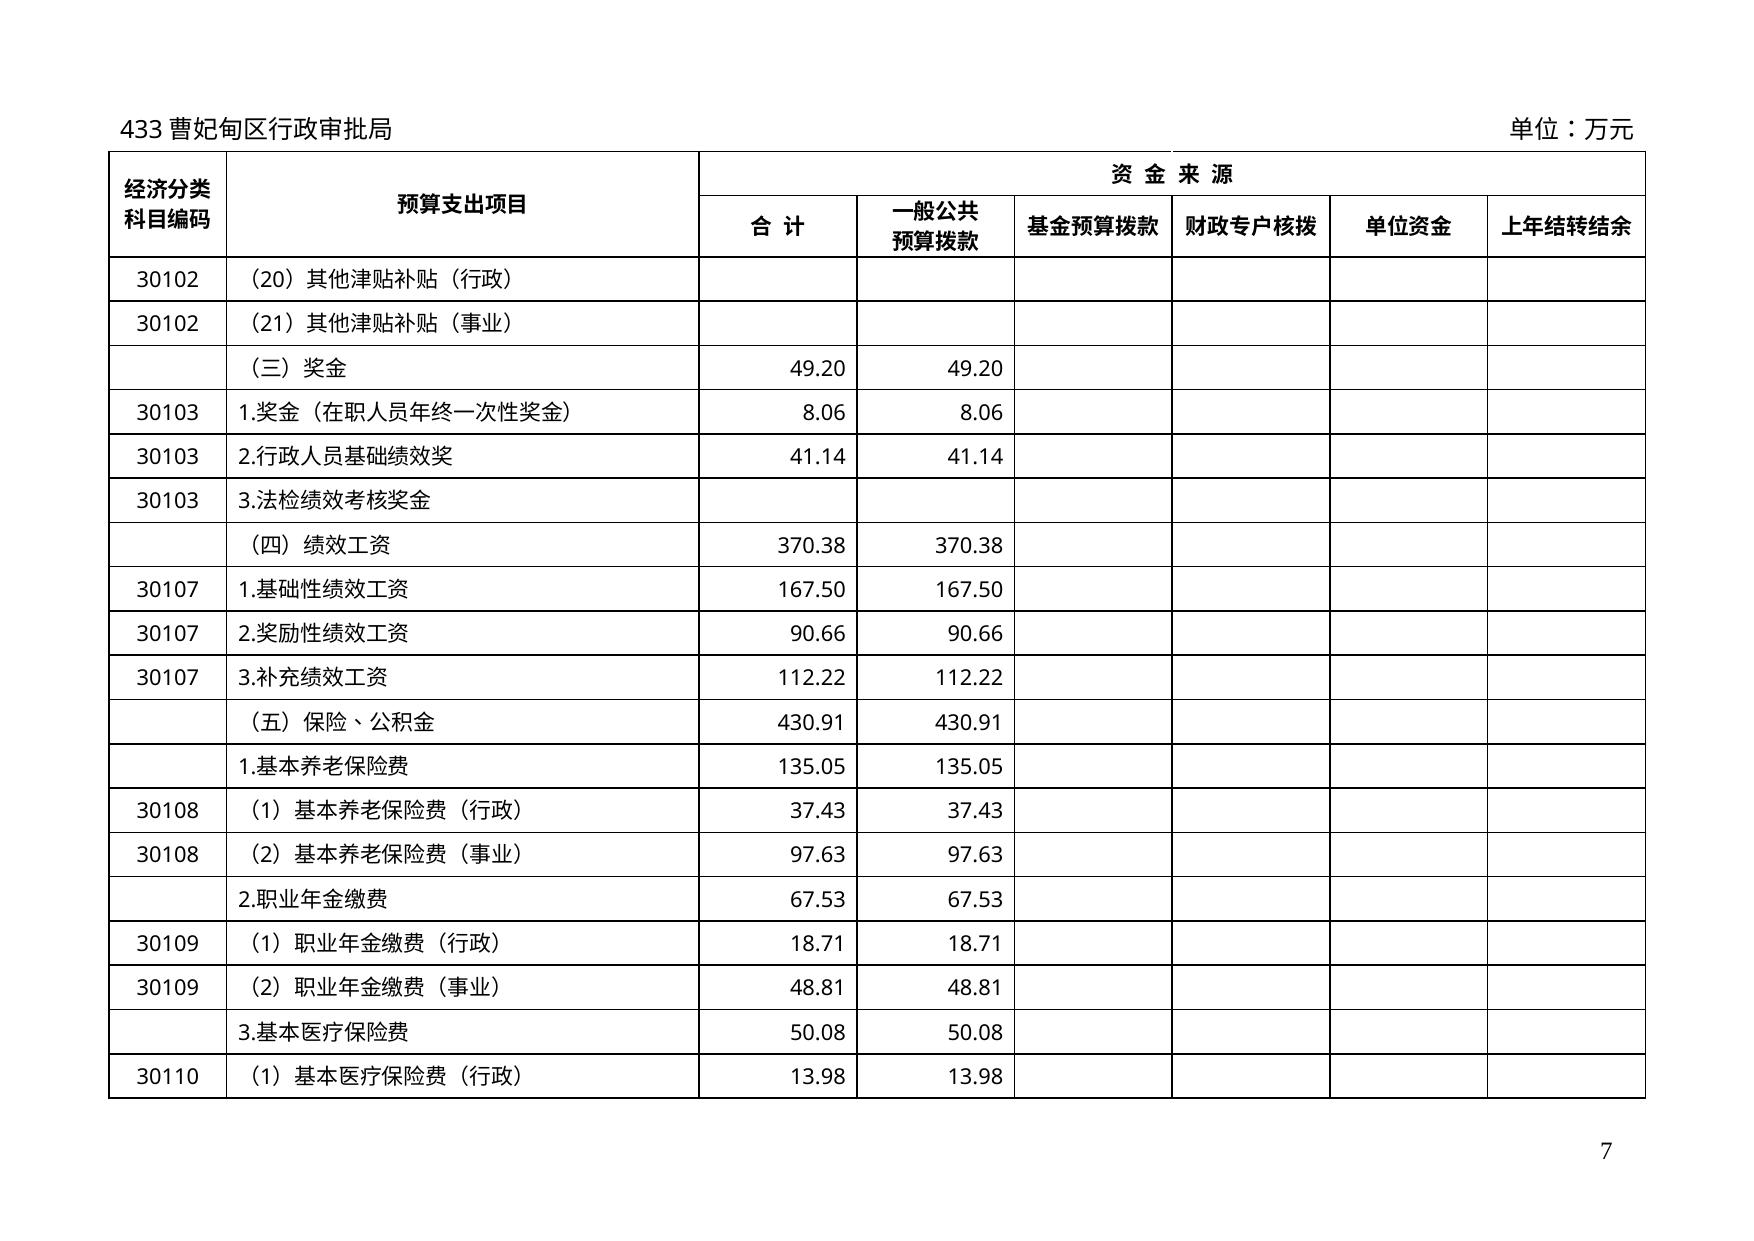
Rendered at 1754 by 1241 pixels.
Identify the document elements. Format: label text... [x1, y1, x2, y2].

table_cell [700, 258, 856, 300]
table_cell [1331, 523, 1487, 566]
table_cell [1173, 435, 1329, 477]
table_cell 30108 [110, 789, 226, 831]
table_cell （20）其他津贴补贴（行政） [227, 258, 698, 300]
table_cell 30110 [110, 1055, 226, 1097]
table_cell 财政专户核拨 [1173, 196, 1329, 256]
table_cell [1015, 479, 1171, 522]
table_cell [1488, 390, 1645, 433]
table_cell [1173, 390, 1329, 433]
table_cell 3.法检绩效考核奖金 [227, 479, 698, 522]
table_cell [1331, 966, 1487, 1008]
table_cell [1331, 567, 1487, 610]
table_cell [1015, 346, 1171, 389]
table_cell （1）基本养老保险费（行政） [227, 789, 698, 831]
table_header 单位：万元 [1173, 108, 1645, 151]
table_cell [858, 302, 1014, 344]
table_cell （1）职业年金缴费（行政） [227, 922, 698, 964]
table_cell 167.50 [858, 567, 1014, 610]
table_cell [1173, 833, 1329, 876]
table_cell [1173, 1055, 1329, 1097]
table_cell 430.91 [700, 700, 856, 743]
table_cell 18.71 [858, 922, 1014, 964]
table_cell [1488, 789, 1645, 831]
table_cell [110, 346, 226, 389]
table_cell [858, 479, 1014, 522]
table_cell [110, 877, 226, 920]
table_cell 37.43 [700, 789, 856, 831]
table_cell 49.20 [700, 346, 856, 389]
table_cell [1173, 1010, 1329, 1053]
table_cell [1173, 258, 1329, 300]
table_cell 2.奖励性绩效工资 [227, 612, 698, 654]
table_cell 30108 [110, 833, 226, 876]
table_cell [1015, 435, 1171, 477]
table_cell 一般公共 预算拨款 [858, 196, 1014, 256]
table_cell 97.63 [700, 833, 856, 876]
table_cell [1488, 479, 1645, 522]
table_cell 1.基础性绩效工资 [227, 567, 698, 610]
table_cell [1173, 922, 1329, 964]
table_cell [1488, 435, 1645, 477]
table_cell 30107 [110, 612, 226, 654]
table_cell 资 金 来 源 [700, 152, 1645, 195]
table_cell [1015, 258, 1171, 300]
table_cell [700, 479, 856, 522]
table_cell [1331, 833, 1487, 876]
table_cell [1331, 346, 1487, 389]
table_cell [1015, 1055, 1171, 1097]
table_cell [1173, 567, 1329, 610]
table_cell 1.奖金（在职人员年终一次性奖金） [227, 390, 698, 433]
table_cell 上年结转结余 [1488, 196, 1645, 256]
table_cell [1173, 789, 1329, 831]
table_cell 370.38 [858, 523, 1014, 566]
table_cell 30103 [110, 479, 226, 522]
table_cell 单位资金 [1331, 196, 1487, 256]
table_cell [1173, 523, 1329, 566]
table_cell 135.05 [700, 745, 856, 787]
table_cell 167.50 [700, 567, 856, 610]
table_cell [1331, 302, 1487, 344]
table_header 433曹妃甸区行政审批局 [110, 108, 1171, 151]
table_cell 合 计 [700, 196, 856, 256]
table_cell [1488, 302, 1645, 344]
table_cell [858, 258, 1014, 300]
table_cell [1173, 656, 1329, 699]
table_cell [1488, 877, 1645, 920]
table_cell [1488, 523, 1645, 566]
table_cell [1015, 390, 1171, 433]
table_cell [1331, 877, 1487, 920]
table_cell [1015, 833, 1171, 876]
table_cell [110, 523, 226, 566]
table_cell [1173, 479, 1329, 522]
table_cell [1015, 700, 1171, 743]
table_cell 50.08 [700, 1010, 856, 1053]
table_cell [1488, 567, 1645, 610]
table_cell [1488, 700, 1645, 743]
table_cell （三）奖金 [227, 346, 698, 389]
table_cell [1173, 612, 1329, 654]
table_cell 30109 [110, 966, 226, 1008]
table_cell （2）职业年金缴费（事业） [227, 966, 698, 1008]
table_cell [1173, 346, 1329, 389]
table_cell [110, 700, 226, 743]
table_cell [1331, 479, 1487, 522]
table_cell [1488, 346, 1645, 389]
table_cell [110, 745, 226, 787]
table_cell [1488, 1055, 1645, 1097]
table_cell [1488, 258, 1645, 300]
table_cell （1）基本医疗保险费（行政） [227, 1055, 698, 1097]
table_cell （21）其他津贴补贴（事业） [227, 302, 698, 344]
table_cell [1015, 789, 1171, 831]
table_cell 48.81 [700, 966, 856, 1008]
table_cell 50.08 [858, 1010, 1014, 1053]
table_cell 90.66 [858, 612, 1014, 654]
table_cell [1488, 1010, 1645, 1053]
table_cell 37.43 [858, 789, 1014, 831]
table_cell [1488, 833, 1645, 876]
table_cell [1015, 877, 1171, 920]
table_cell [1488, 656, 1645, 699]
table_cell （五）保险、公积金 [227, 700, 698, 743]
table_cell [1015, 612, 1171, 654]
table_cell 430.91 [858, 700, 1014, 743]
table_cell [1488, 966, 1645, 1008]
table_cell [700, 302, 856, 344]
table_cell 经济分类科目编码 [110, 152, 226, 256]
table_cell 370.38 [700, 523, 856, 566]
table_cell 112.22 [700, 656, 856, 699]
table_cell 30102 [110, 302, 226, 344]
table_cell [110, 1010, 226, 1053]
table_cell [1015, 1010, 1171, 1053]
table_cell 预算支出项目 [227, 152, 698, 256]
table_cell [1015, 966, 1171, 1008]
table_cell 135.05 [858, 745, 1014, 787]
table_cell [1015, 745, 1171, 787]
table_cell 67.53 [700, 877, 856, 920]
table_cell [1173, 302, 1329, 344]
table_cell [1331, 612, 1487, 654]
table_cell 97.63 [858, 833, 1014, 876]
table_cell [1331, 922, 1487, 964]
table_cell [1173, 700, 1329, 743]
table_cell 3.基本医疗保险费 [227, 1010, 698, 1053]
table_cell （四）绩效工资 [227, 523, 698, 566]
table_cell [1331, 1010, 1487, 1053]
table_cell [1488, 922, 1645, 964]
table_cell [1331, 656, 1487, 699]
table_cell 30103 [110, 390, 226, 433]
table_cell [1015, 922, 1171, 964]
table_cell 2.行政人员基础绩效奖 [227, 435, 698, 477]
table_cell [1331, 390, 1487, 433]
table_cell 30109 [110, 922, 226, 964]
table_cell [1015, 567, 1171, 610]
table_cell 41.14 [858, 435, 1014, 477]
table_cell 67.53 [858, 877, 1014, 920]
table_cell 8.06 [858, 390, 1014, 433]
table_cell 30102 [110, 258, 226, 300]
table_cell 30107 [110, 567, 226, 610]
table_cell [1015, 302, 1171, 344]
table_cell 13.98 [700, 1055, 856, 1097]
table_cell 8.06 [700, 390, 856, 433]
table_cell [1173, 877, 1329, 920]
table_cell （2）基本养老保险费（事业） [227, 833, 698, 876]
table_cell [1331, 258, 1487, 300]
table_cell 3.补充绩效工资 [227, 656, 698, 699]
table_cell [1331, 700, 1487, 743]
table_cell 112.22 [858, 656, 1014, 699]
table_cell [1488, 612, 1645, 654]
table_cell [1331, 745, 1487, 787]
table_cell [1331, 435, 1487, 477]
table_cell [1173, 745, 1329, 787]
table_cell [1015, 523, 1171, 566]
table_cell [1331, 789, 1487, 831]
table_cell 18.71 [700, 922, 856, 964]
table_cell [1331, 1055, 1487, 1097]
table_cell 90.66 [700, 612, 856, 654]
table_cell [1173, 966, 1329, 1008]
table_cell 基金预算拨款 [1015, 196, 1171, 256]
table_cell 41.14 [700, 435, 856, 477]
table_cell 2.职业年金缴费 [227, 877, 698, 920]
table_cell 1.基本养老保险费 [227, 745, 698, 787]
table_cell 48.81 [858, 966, 1014, 1008]
table_cell 49.20 [858, 346, 1014, 389]
table_cell 13.98 [858, 1055, 1014, 1097]
table_cell 30107 [110, 656, 226, 699]
table_cell 30103 [110, 435, 226, 477]
table_cell [1488, 745, 1645, 787]
table_cell [1015, 656, 1171, 699]
